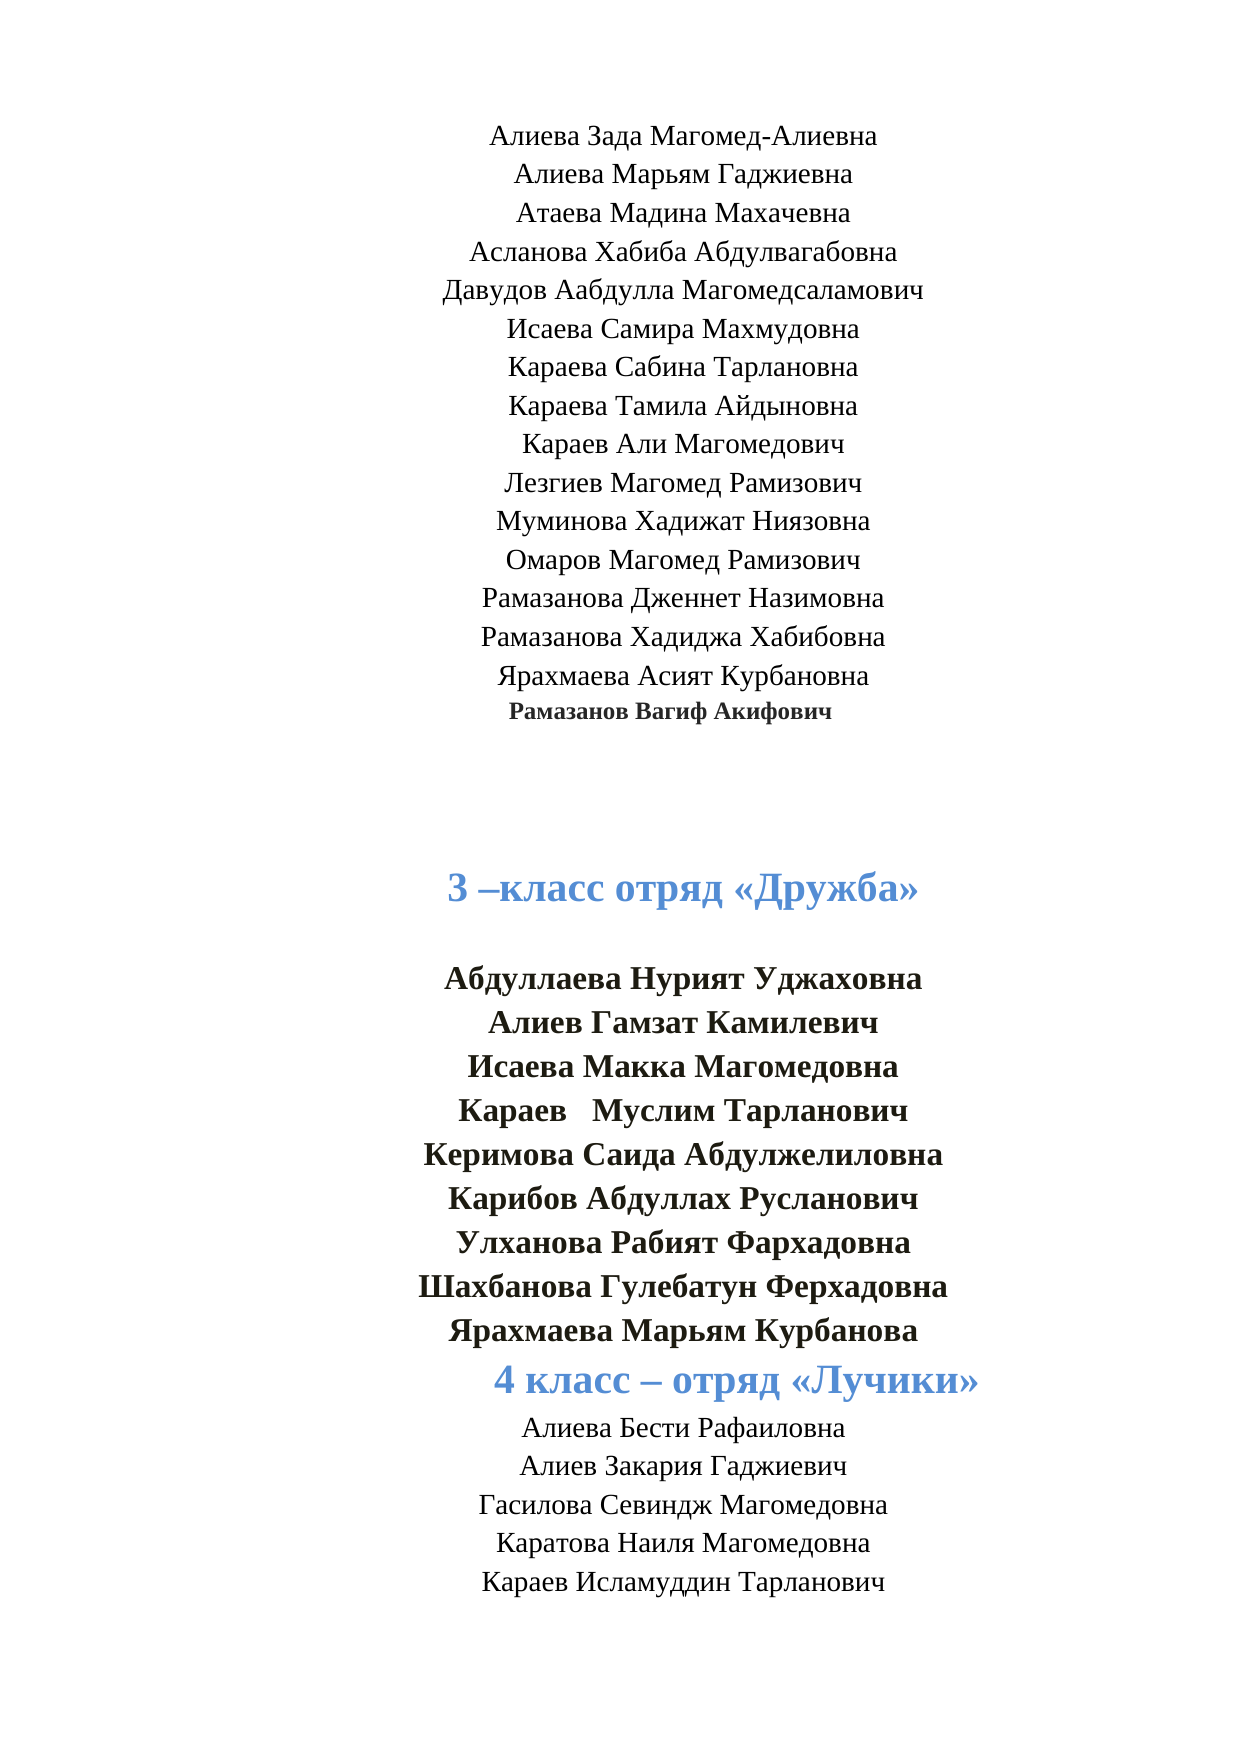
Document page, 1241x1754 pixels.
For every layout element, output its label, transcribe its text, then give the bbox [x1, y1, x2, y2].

text Лезгиев Магомед Рамизович [215, 465, 1152, 498]
text Рамазанова Дженнет Назимовна [215, 581, 1152, 614]
text Исаева Самира Махмудовна [215, 311, 1152, 344]
text Алиева Марьям Гаджиевна [215, 157, 1152, 190]
text Шахбанова Гулебатун Ферхадовна [215, 1266, 1152, 1305]
text Рамазанов Вагиф Акифович [215, 696, 1152, 725]
text Каратова Наиля Магомедовна [215, 1525, 1152, 1559]
text Исаева Макка Магомедовна [215, 1046, 1152, 1084]
text Алиева Зада Магомед-Алиевна [215, 118, 1152, 152]
text Абдуллаева Нурият Уджаховна [215, 958, 1152, 996]
text Гасилова Севиндж Магомедовна [215, 1487, 1152, 1520]
text Караев Исламуддин Тарланович [215, 1564, 1152, 1597]
text Омаров Магомед Рамизович [215, 542, 1152, 576]
text Асланова Хабиба Абдулвагабовна [215, 234, 1152, 267]
text Ярахмаева Асият Курбановна [215, 658, 1152, 691]
text 3 –класс отряд «Дружба» [215, 862, 1152, 910]
text Алиев Закария Гаджиевич [215, 1448, 1152, 1482]
text Улханова Рабият Фархадовна [215, 1222, 1152, 1261]
text Караева Тамила Айдыновна [215, 388, 1152, 421]
text Атаева Мадина Махачевна [215, 195, 1152, 229]
text 4 класс – отряд «Лучики» [177, 1354, 1152, 1402]
text Караева Сабина Тарлановна [215, 349, 1152, 383]
text Алиева Бести Рафаиловна [215, 1410, 1152, 1443]
text Муминова Хадижат Ниязовна [215, 503, 1152, 537]
text Караев Муслим Тарланович [215, 1090, 1152, 1128]
text Керимова Саида Абдулжелиловна [215, 1134, 1152, 1173]
text Рамазанова Хадиджа Хабибовна [215, 619, 1152, 653]
text Алиев Гамзат Камилевич [215, 1002, 1152, 1040]
text Давудов Аабдулла Магомедсаламович [215, 272, 1152, 306]
text Ярахмаева Марьям Курбанова [215, 1311, 1152, 1349]
text Караев Али Магомедович [215, 426, 1152, 460]
text Карибов Абдуллах Русланович [215, 1178, 1152, 1217]
